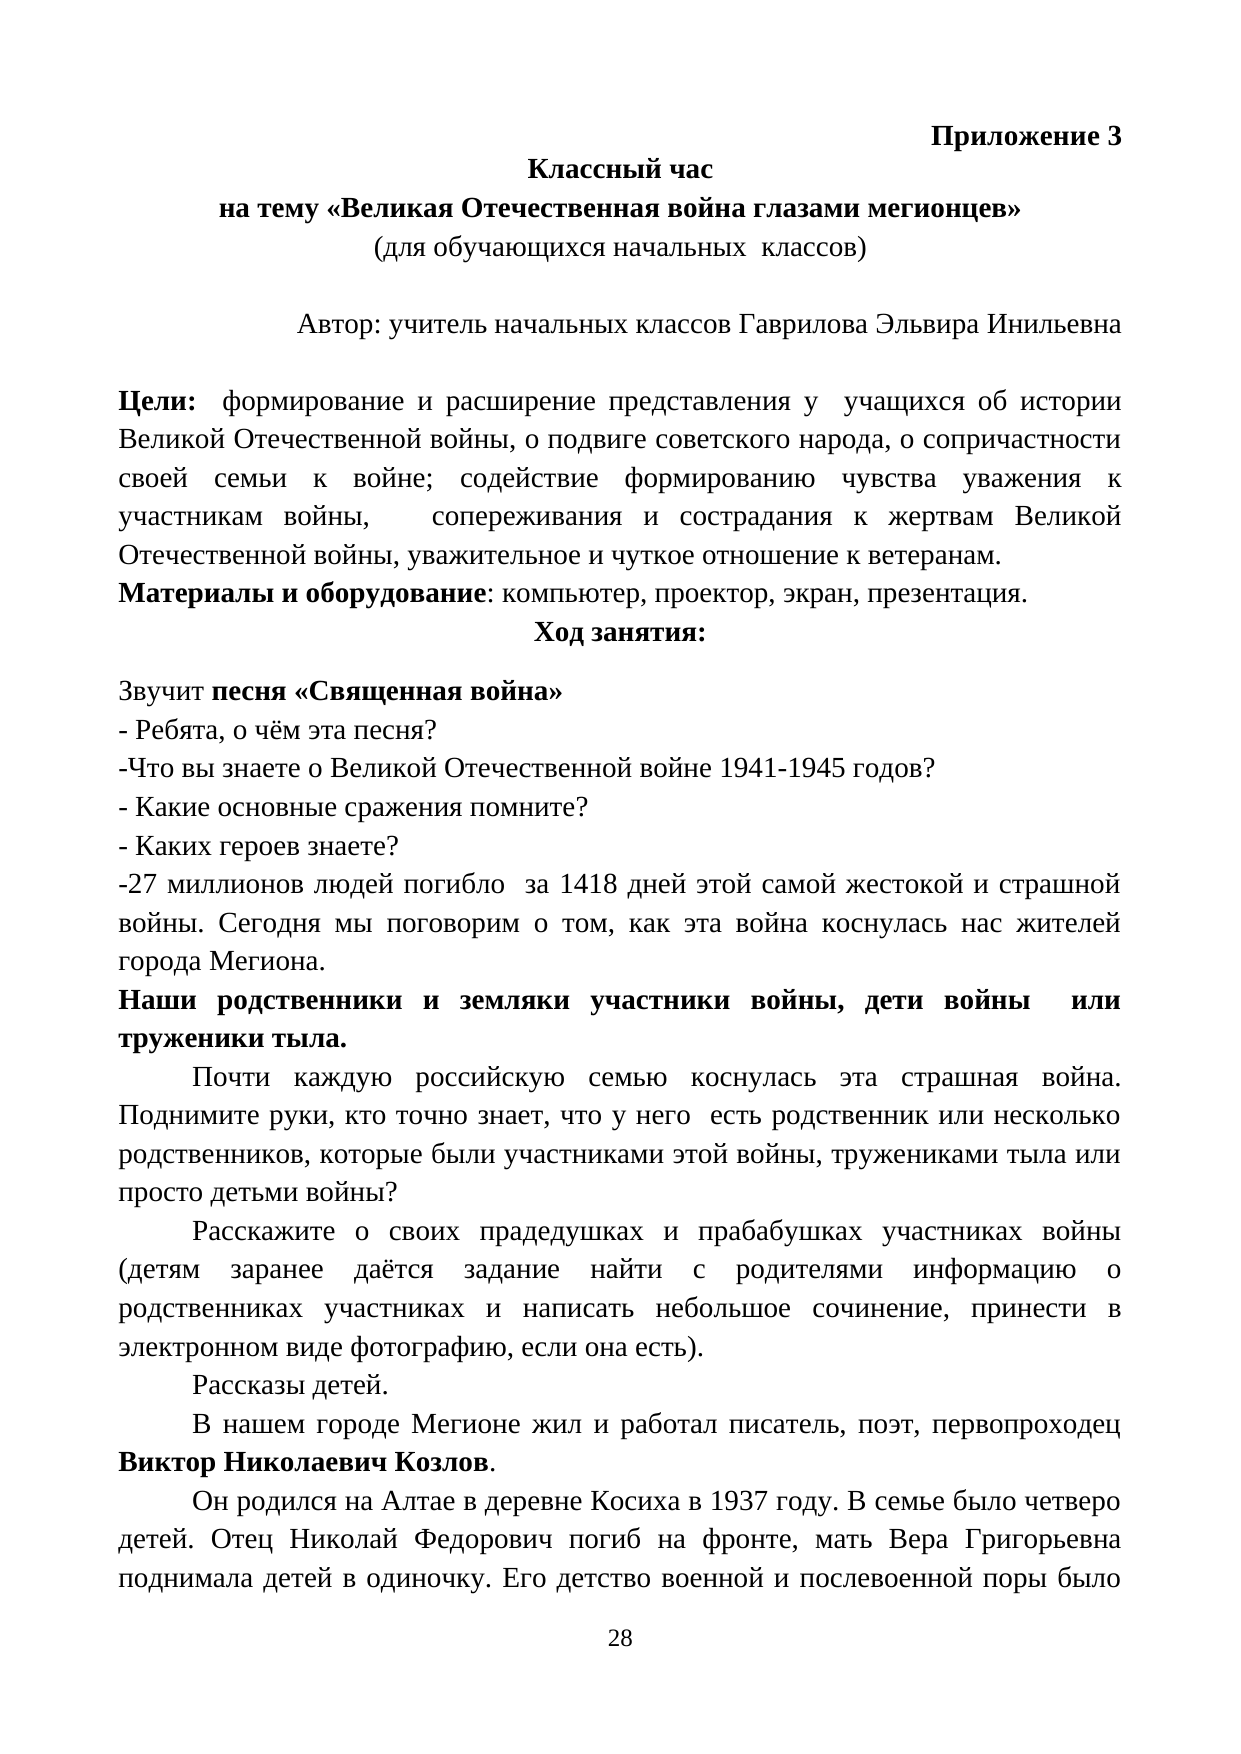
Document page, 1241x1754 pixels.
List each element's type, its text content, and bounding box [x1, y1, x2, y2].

text Звучит песня «Священная война» [118, 673, 1122, 707]
text - Ребята, о чём эта песня? [118, 712, 1122, 746]
text Материалы и оборудование: компьютер, проектор, экран, презентация. [118, 576, 1122, 609]
text Наши родственники и земляки участники войны, дети войны или труженики тыла. [118, 982, 1122, 1054]
text (для обучающихся начальных классов) [118, 229, 1122, 262]
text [118, 1483, 1122, 1593]
text -27 миллионов людей погибло за 1418 дней этой самой жестокой и страшной войны. Сегодня мы поговорим о том, как эта война коснулась нас жителей города Мегиона. [118, 866, 1122, 977]
text Приложение 3 [118, 118, 1122, 152]
text Цели: формирование и расширение представления у учащихся об истории Великой Отечественной войны, о подвиге советского народа, о сопричастности своей семьи к войне; содействие формированию чувства уважения к участникам войны, сопереживания и сострадания к жертвам Великой Отечественной войны, уважительное и чуткое отношение к ветеранам. [118, 383, 1122, 571]
text В нашем городе Мегионе жил и работал писатель, поэт, первопроходец Виктор Николаевич Козлов. [118, 1406, 1122, 1478]
text на тему «Великая Отечественная война глазами мегионцев» [118, 190, 1122, 224]
text Ход занятия: [118, 614, 1122, 648]
text Расскажите о своих прадедушках и прабабушках участниках войны (детям заранее даётся задание найти с родителями информацию о родственниках участниках и написать небольшое сочинение, принести в электронном виде фотографию, если она есть). [118, 1213, 1122, 1362]
text - Какие основные сражения помните? [118, 789, 1122, 823]
text Автор: учитель начальных классов Гаврилова Эльвира Инильевна [118, 306, 1122, 339]
text - Каких героев знаете? [118, 828, 1122, 861]
text Почти каждую российскую семью коснулась эта страшная война. Поднимите руки, кто точно знает, что у него есть родственник или несколько родственников, которые были участниками этой войны, тружениками тыла или просто детьми войны? [118, 1059, 1122, 1208]
text Классный час [118, 152, 1122, 185]
text -Что вы знаете о Великой Отечественной войне 1941-1945 годов? [118, 751, 1122, 784]
text Рассказы детей. [118, 1367, 1122, 1401]
